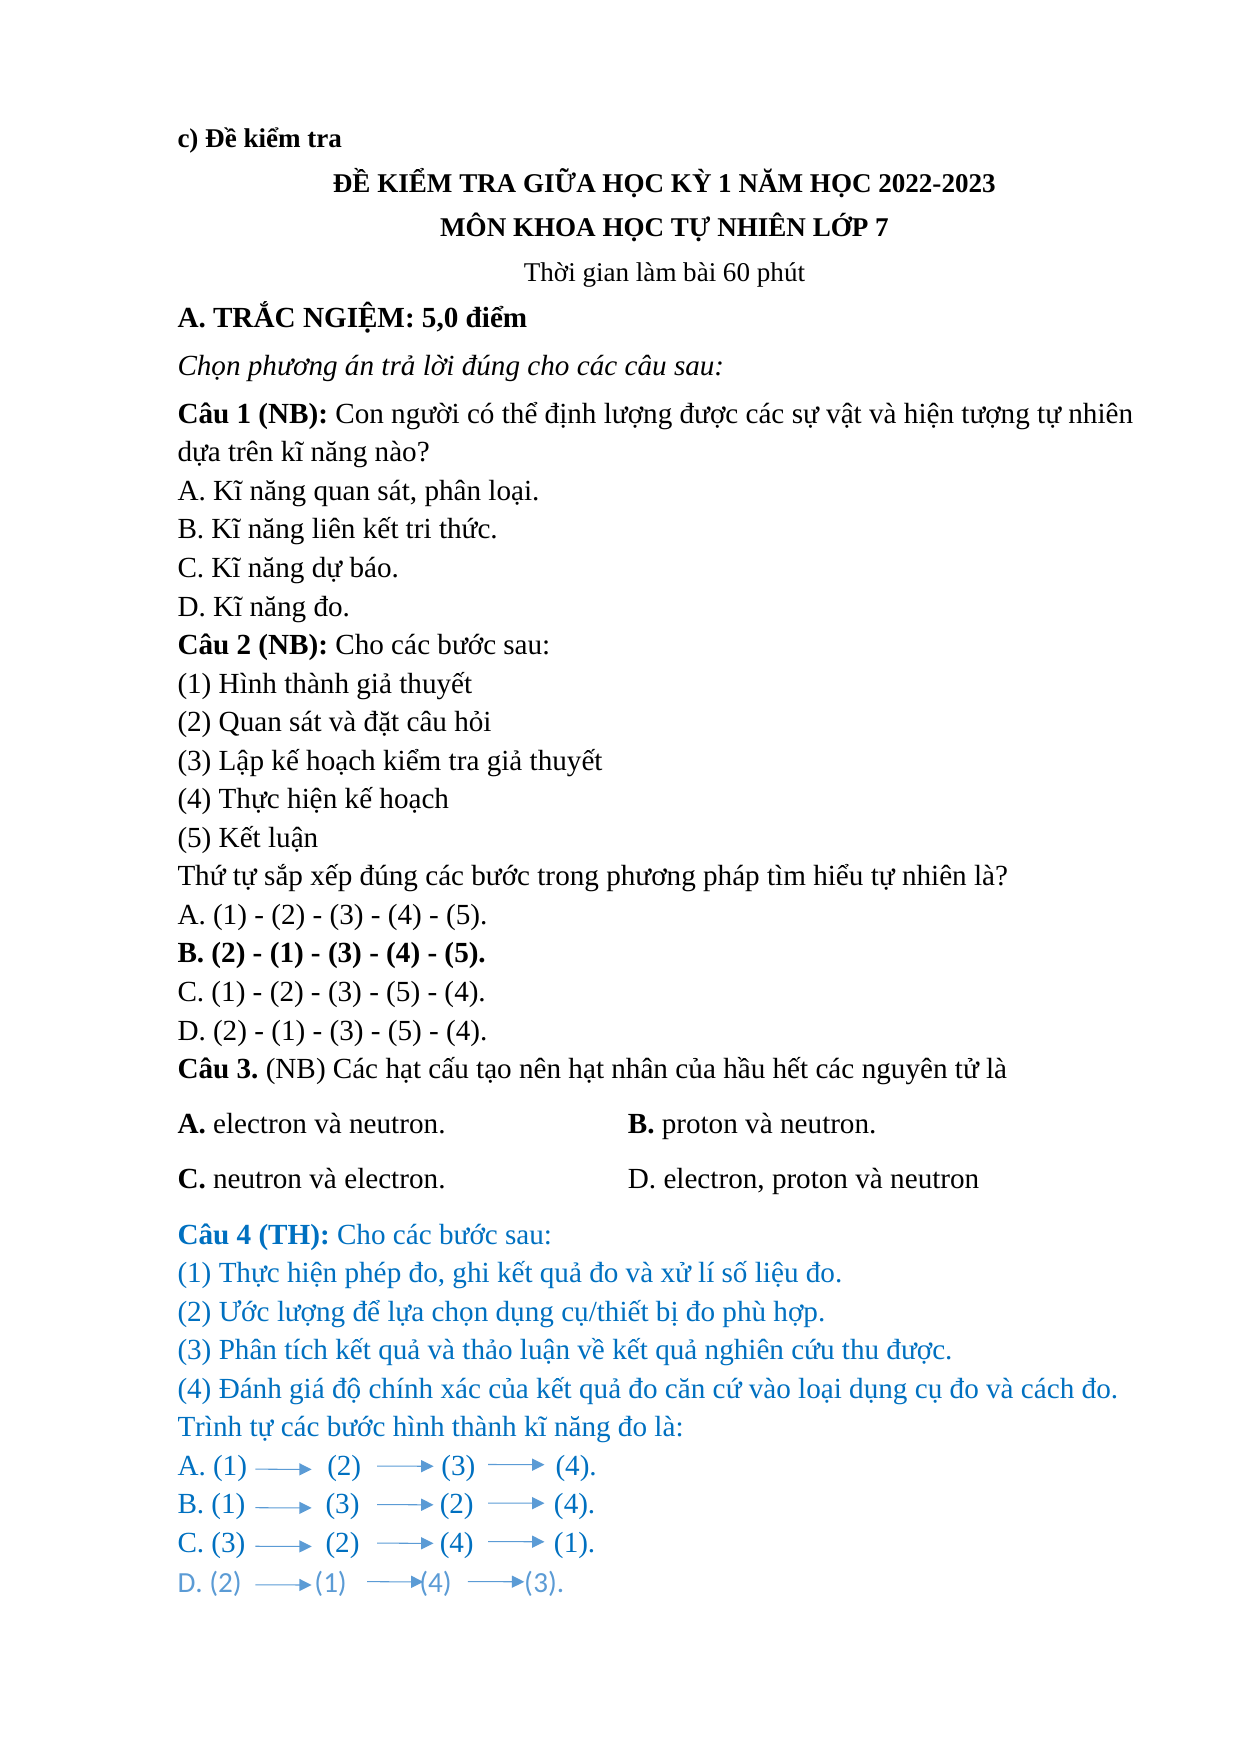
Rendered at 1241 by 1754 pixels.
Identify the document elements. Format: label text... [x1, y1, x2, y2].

text A. (1) - (2) - (3) - (4) - (5). [177, 897, 1152, 931]
text (3) Lập kế hoạch kiểm tra giả thuyết [177, 743, 1152, 776]
text A. electron và neutron. B. proton và neutron. [177, 1106, 1152, 1140]
text Chọn phương án trả lời đúng cho các câu sau: [177, 348, 1152, 382]
text B. (1) (3) (2) (4). [177, 1487, 1152, 1520]
text (5) Kết luận [177, 820, 1152, 853]
text C. neutron và electron. D. electron, proton và neutron [177, 1162, 1152, 1195]
text (1) Thực hiện phép đo, ghi kết quả đo và xử lí số liệu đo. [177, 1255, 1152, 1289]
text B. (2) - (1) - (3) - (4) - (5). [177, 936, 1152, 969]
text Trình tự các bước hình thành kĩ năng đo là: [177, 1409, 1152, 1443]
text Câu 2 (NB): Cho các bước sau: [177, 627, 1152, 661]
text MÔN KHOA HỌC TỰ NHIÊN LỚP 7 [177, 211, 1152, 243]
text Câu 3. (NB) Các hạt cấu tạo nên hạt nhân của hầu hết các nguyên tử là [177, 1051, 1152, 1085]
text (4) Đánh giá độ chính xác của kết quả đo căn cứ vào loại dụng cụ đo và cách đo. [177, 1371, 1152, 1404]
text (2) Ước lượng để lựa chọn dụng cụ/thiết bị đo phù hợp. [177, 1294, 1152, 1327]
text D. (2) (1) (4) (3). [177, 1564, 1152, 1599]
text D. (2) - (1) - (3) - (5) - (4). [177, 1013, 1152, 1046]
text c) Đề kiểm tra [177, 122, 1152, 153]
text A. (1) (2) (3) (4). [177, 1448, 1152, 1482]
text B. Kĩ năng liên kết tri thức. [177, 512, 1152, 545]
text C. Kĩ năng dự báo. [177, 550, 1152, 584]
text Câu 1 (NB): Con người có thể định lượng được các sự vật và hiện tượng tự nhiên dựa trên kĩ năng nào? [177, 396, 1152, 468]
text A. TRẮC NGIỆM: 5,0 điểm [177, 301, 1152, 334]
text C. (3) (2) (4) (1). [177, 1525, 1152, 1559]
text (3) Phân tích kết quả và thảo luận về kết quả nghiên cứu thu được. [177, 1332, 1152, 1366]
text Câu 4 (TH): Cho các bước sau: [177, 1217, 1152, 1250]
text (2) Quan sát và đặt câu hỏi [177, 704, 1152, 738]
text (4) Thực hiện kế hoạch [177, 781, 1152, 815]
text ĐỀ KIỂM TRA GIỮA HỌC KỲ 1 NĂM HỌC 2022-2023 [177, 167, 1152, 198]
text A. Kĩ năng quan sát, phân loại. [177, 473, 1152, 507]
text D. Kĩ năng đo. [177, 589, 1152, 622]
text Thời gian làm bài 60 phút [177, 256, 1152, 287]
text C. (1) - (2) - (3) - (5) - (4). [177, 974, 1152, 1008]
text Thứ tự sắp xếp đúng các bước trong phương pháp tìm hiểu tự nhiên là? [177, 858, 1152, 892]
text (1) Hình thành giả thuyết [177, 666, 1152, 699]
